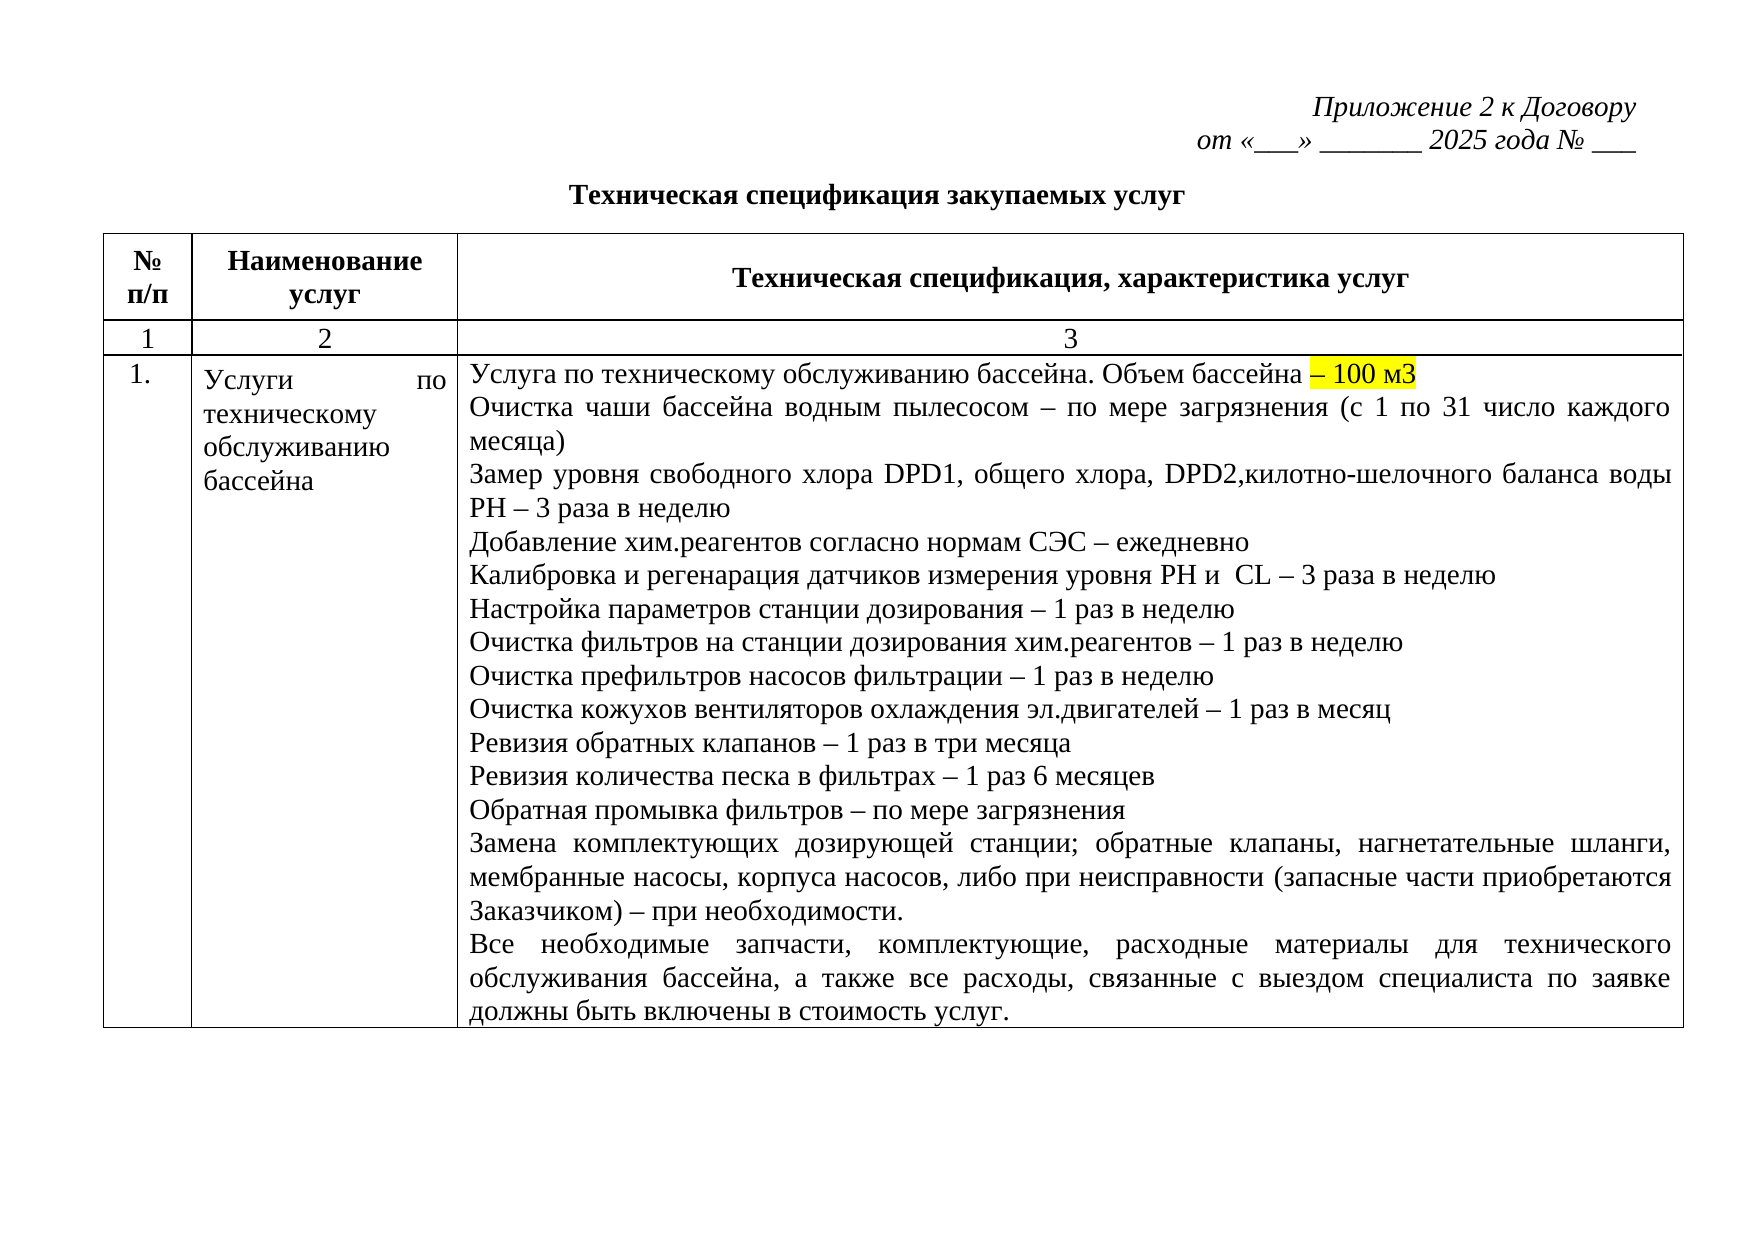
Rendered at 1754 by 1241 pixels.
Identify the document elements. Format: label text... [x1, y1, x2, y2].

table_cell 2 [193, 321, 457, 354]
table_cell Услуги по техническому обслуживанию бассейна [192, 356, 457, 1027]
table_cell 1 [104, 321, 191, 354]
table_header № п/п [104, 234, 191, 319]
text Приложение 2 к Договору [118, 89, 1636, 122]
table_header Техническая спецификация, характеристика услуг [458, 234, 1683, 319]
table_cell Услуга по техническому обслуживанию бассейна. Объем бассейна – 100 м3 Очистка чаши бассейна водным пылесосом – по мере загрязнения (с 1 по 31 число каждого месяца) Замер уровня свободного хлора DPD1, общего хлора, DPD2,килотно-шелочного баланса воды PH – 3 раза в неделю Добавление хим.реагентов согласно нормам СЭС – ежедневно Калибровка и регенарация датчиков измерения уровня PH и CL – 3 раза в неделю Настройка параметров станции дозирования – 1 раз в неделю Очистка фильтров на станции дозирования хим.реагентов – 1 раз в неделю Очистка префильтров насосов фильтрации – 1 раз в неделю Очистка кожухов вентиляторов охлаждения эл.двигателей – 1 раз в месяц Ревизия обратных клапанов – 1 раз в три месяца Ревизия количества песка в фильтрах – 1 раз 6 месяцев Обратная промывка фильтров – по мере загрязнения Замена комплектующих дозирующей станции; обратные клапаны, нагнетательные шланги, мембранные насосы, корпуса насосов, либо при неисправности (запасные части приобретаются Заказчиком) – при необходимости. Все необходимые запчасти, комплектующие, расходные материалы для технического обслуживания бассейна, а также все расходы, связанные с выездом специалиста по заявке должны быть включены в стоимость услуг. [458, 354, 1683, 1027]
table_header Наименование услуг [193, 234, 457, 319]
table_cell 3 [458, 321, 1683, 354]
text Техническая спецификация закупаемых услуг [118, 177, 1636, 211]
table_cell [104, 356, 191, 1027]
text от «___» _______ 2025 года № ___ [118, 122, 1636, 156]
